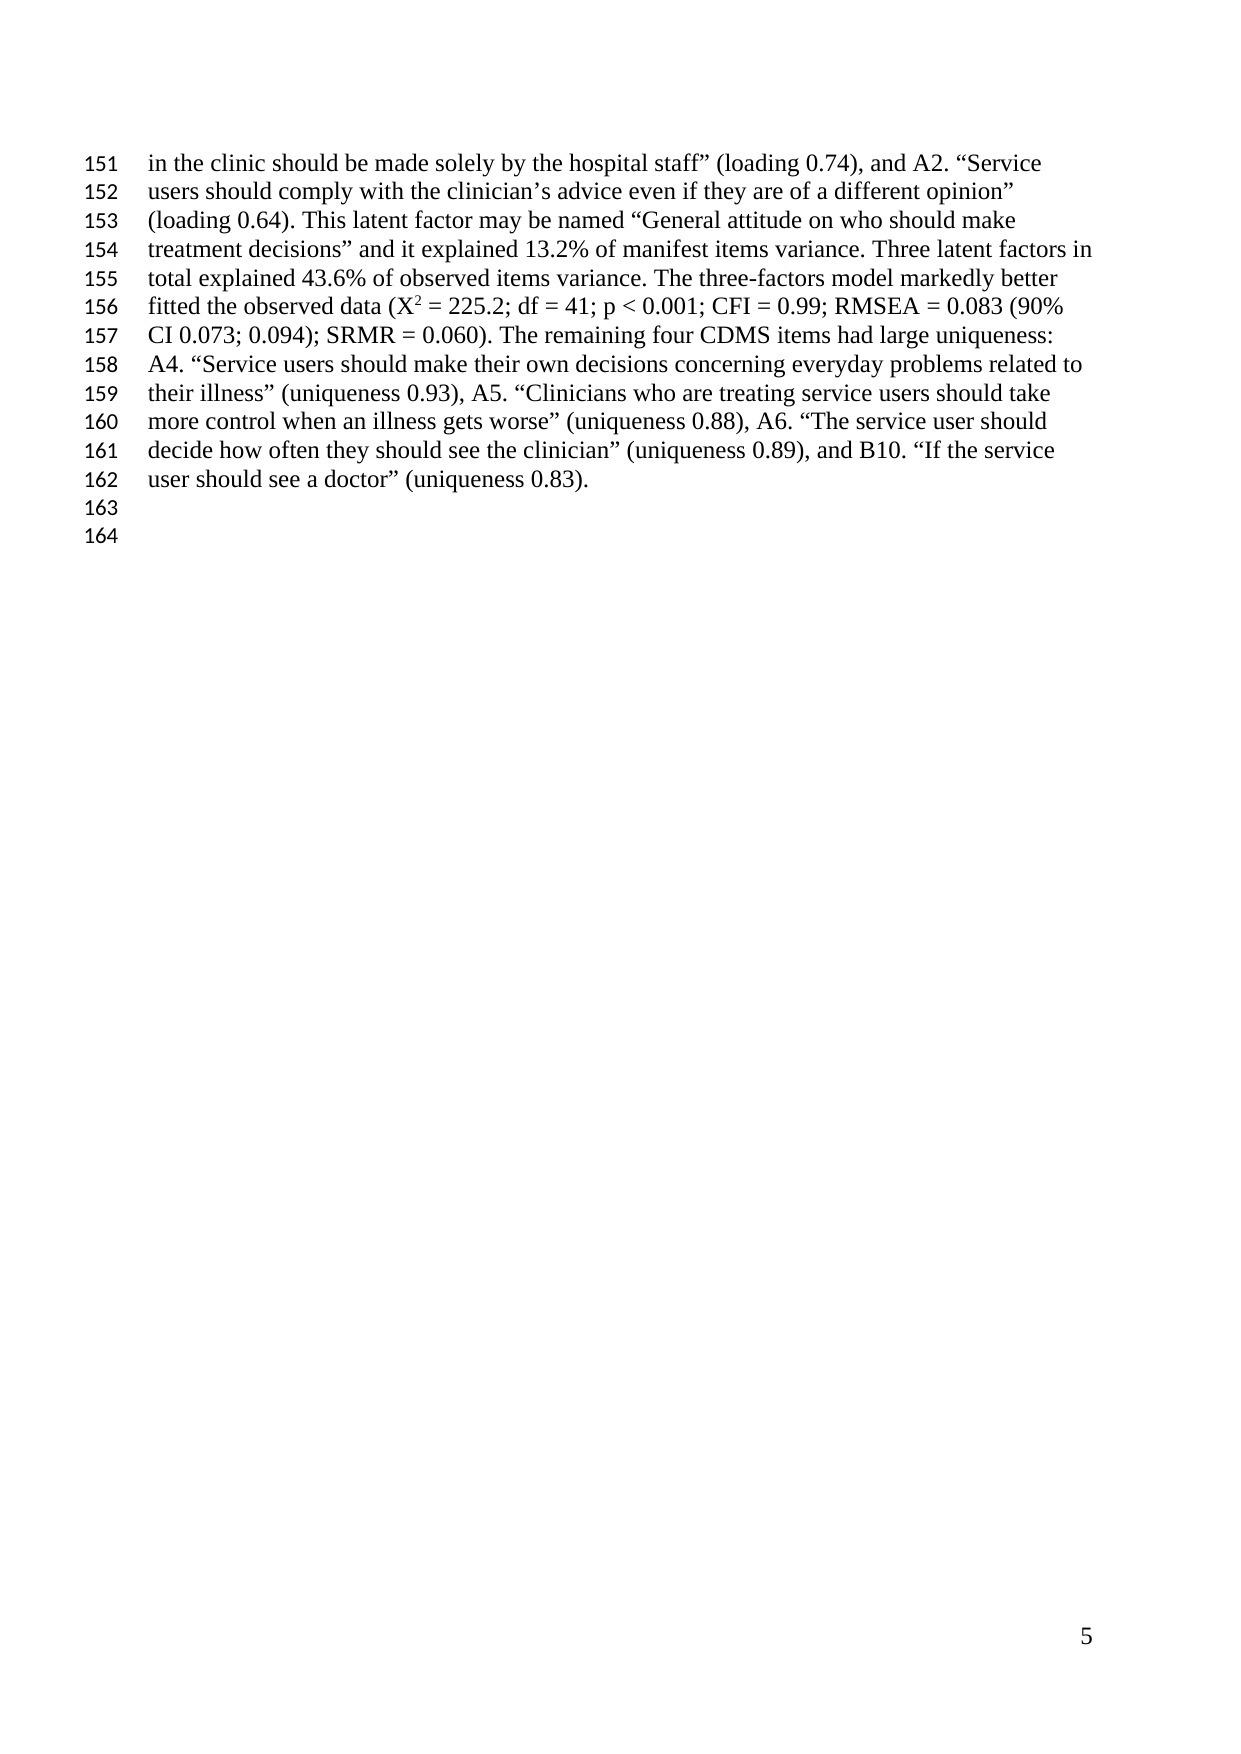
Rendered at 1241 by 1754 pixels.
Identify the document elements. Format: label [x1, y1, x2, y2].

text [148, 148, 1092, 493]
